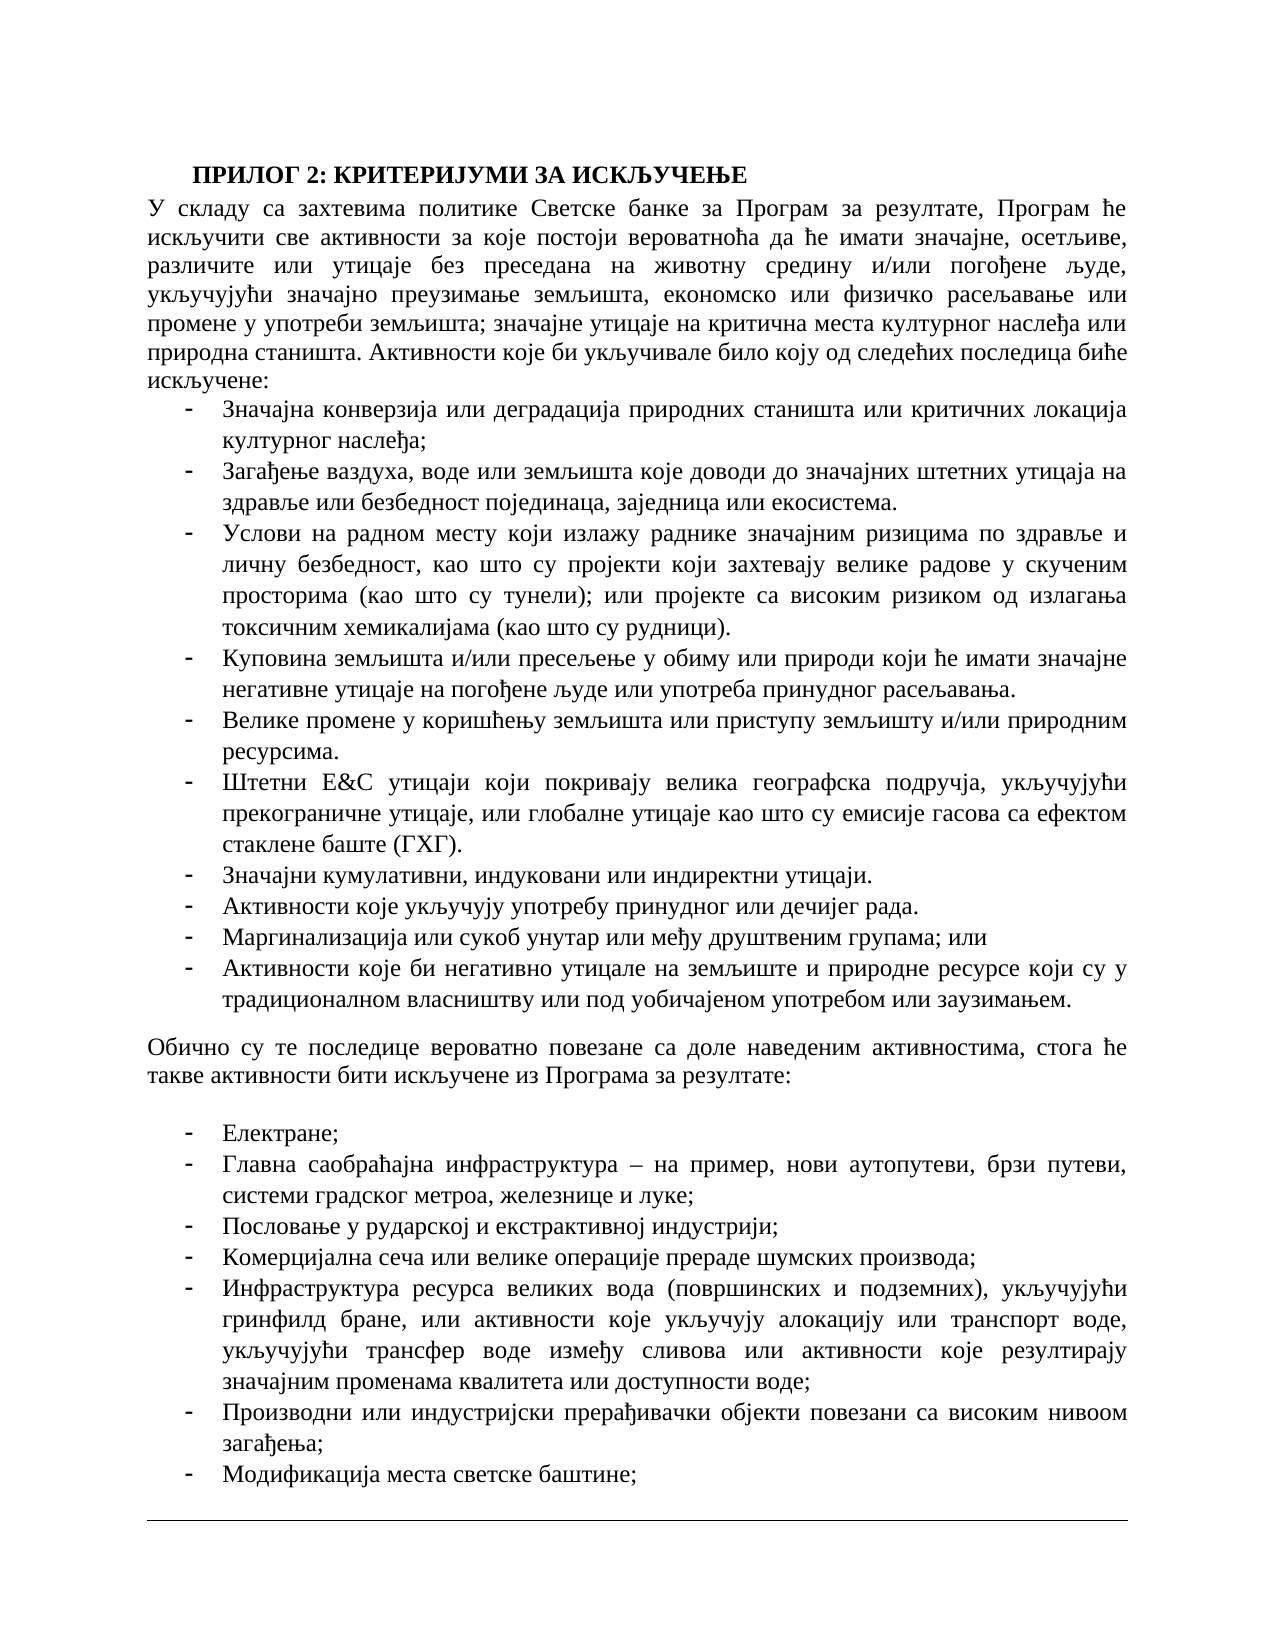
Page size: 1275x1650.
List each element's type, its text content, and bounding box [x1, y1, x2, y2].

list Инфраструктура ресурса великих вода (површинских и подземних), укључујући гринфилд бране, или активности које укључују алокацију или транспорт воде, укључујући трансфер воде између сливова или активности које резултирају значајним променама квалитета или доступности воде; [184, 1273, 1128, 1395]
list Главна саобраћајна инфраструктура – на пример, нови аутопутеви, брзи путеви, системи градског метроа, железнице и луке; [184, 1149, 1128, 1209]
list Штетни E&С утицаји који покривају велика географска подручја, укључујући прекограничне утицаје, или глобалне утицаје као што су емисије гасова са ефектом стаклене баште (ГХГ). [184, 767, 1128, 858]
list Производни или индустријски прерађивачки објекти повезани са високим нивоом загађења; [184, 1397, 1128, 1457]
list Пословање у рударској и екстрактивној индустрији; [184, 1211, 1128, 1240]
list Услови на радном месту који излажу раднике значајним ризицима по здравље и личну безбедност, као што су пројекти који захтевају велике радове у скученим просторима (као што су тунели); или пројекте са високим ризиком од излагања токсичним хемикалијама (као што су рудници). [184, 518, 1128, 640]
text Обично су те последице вероватно повезане са доле наведеним активностима, стога ће такве активности бити искључене из Програма за резултате: [147, 1032, 1128, 1089]
list Куповина земљишта и/или пресељење у обиму или природи који ће имати значајне негативне утицаје на погођене људе или употреба принудног расељавања. [184, 643, 1128, 702]
list Активности које укључују употребу принудног или дечијег рада. [184, 891, 1128, 920]
list Маргинализација или сукоб унутар или међу друштвеним групама; или [184, 922, 1128, 951]
list Електране; [184, 1118, 1128, 1147]
list Загађење ваздуха, воде или земљишта које доводи до значајних штетних утицаја на здравље или безбедност појединаца, заједница или екосистема. [184, 456, 1128, 516]
list Модификација места светске баштине; [184, 1459, 1128, 1488]
text У складу са захтевима политике Светске банке за Програм за резултате, Програм ће искључити све активности за које постоји вероватноћа да ће имати значајне, осетљиве, различите или утицаје без преседана на животну средину и/или погођене људе, укључујући значајно преузимање земљишта, економско или физичко расељавање или промене у употреби земљишта; значајне утицаје на критична места културног наслеђа или природна станишта. Активности које би укључивале било коју од следећих последица биће искључене: [147, 193, 1128, 394]
list Велике промене у коришћењу земљишта или приступу земљишту и/или природним ресурсима. [184, 705, 1128, 764]
list Значајна конверзија или деградација природних станишта или критичних локација културног наслеђа; [184, 394, 1128, 454]
list Активности које би негативно утицале на земљиште и природне ресурсе који су у традиционалном власништву или под уобичајеном употребом или заузимањем. [184, 953, 1128, 1013]
text ПРИЛОГ 2: КРИТЕРИЈУМИ ЗА ИСКЉУЧЕЊЕ [192, 160, 1128, 189]
list Значајни кумулативни, индуковани или индиректни утицаји. [184, 860, 1128, 889]
list Комерцијална сеча или велике операције прераде шумских производа; [184, 1242, 1128, 1271]
